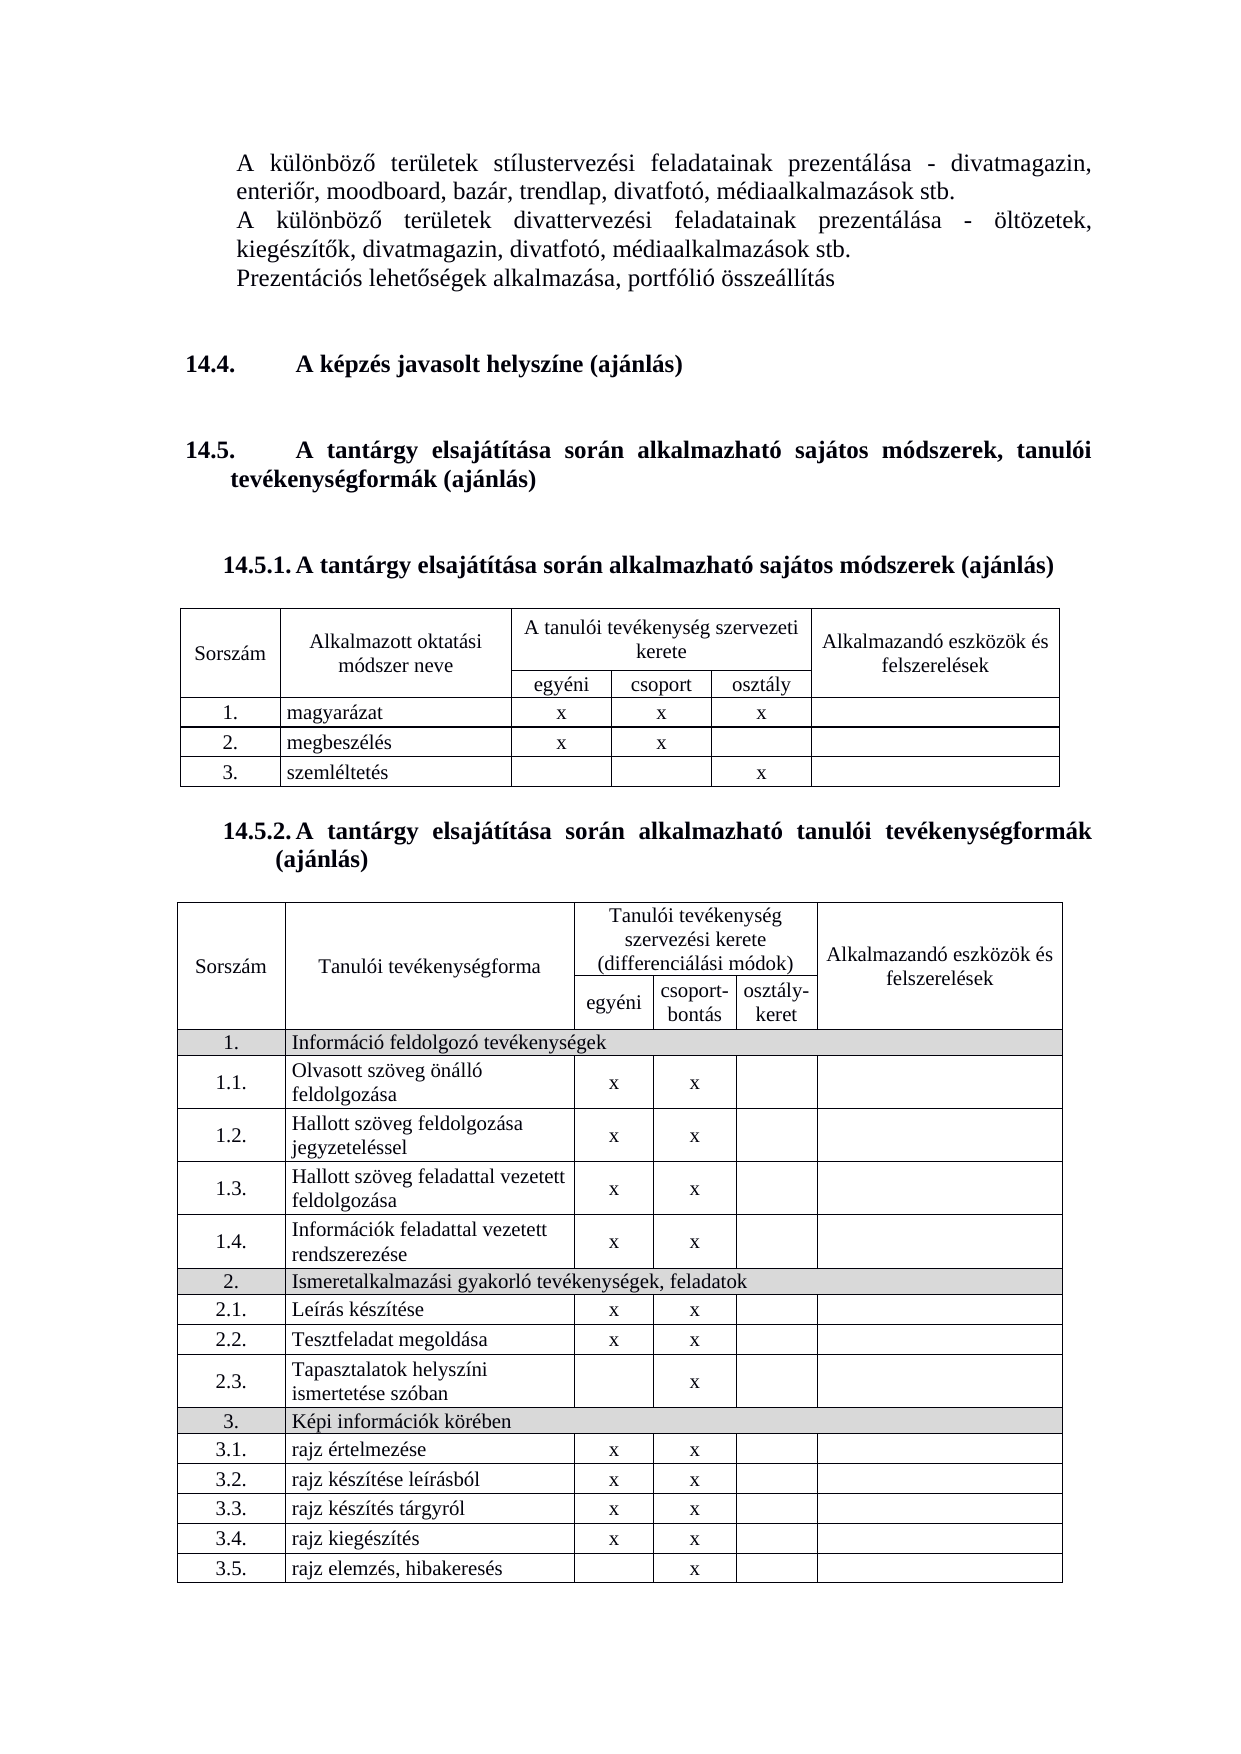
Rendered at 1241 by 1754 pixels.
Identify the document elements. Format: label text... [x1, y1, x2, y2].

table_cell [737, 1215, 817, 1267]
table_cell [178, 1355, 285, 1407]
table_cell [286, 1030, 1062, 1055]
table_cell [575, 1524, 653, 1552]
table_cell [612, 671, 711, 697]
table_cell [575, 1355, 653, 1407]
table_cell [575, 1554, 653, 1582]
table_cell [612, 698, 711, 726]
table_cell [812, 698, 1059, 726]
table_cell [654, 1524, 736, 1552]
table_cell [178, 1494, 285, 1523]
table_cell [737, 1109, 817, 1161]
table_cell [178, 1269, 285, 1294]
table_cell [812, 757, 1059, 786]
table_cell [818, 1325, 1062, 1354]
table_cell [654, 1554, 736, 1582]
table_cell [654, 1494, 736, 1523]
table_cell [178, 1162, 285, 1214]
text A különböző területek stílustervezési feladatainak prezentálása - divatmagazin, enteriőr, moodboard, bazár, trendlap, divatfotó, médiaalkalmazások stb. [236, 148, 1093, 205]
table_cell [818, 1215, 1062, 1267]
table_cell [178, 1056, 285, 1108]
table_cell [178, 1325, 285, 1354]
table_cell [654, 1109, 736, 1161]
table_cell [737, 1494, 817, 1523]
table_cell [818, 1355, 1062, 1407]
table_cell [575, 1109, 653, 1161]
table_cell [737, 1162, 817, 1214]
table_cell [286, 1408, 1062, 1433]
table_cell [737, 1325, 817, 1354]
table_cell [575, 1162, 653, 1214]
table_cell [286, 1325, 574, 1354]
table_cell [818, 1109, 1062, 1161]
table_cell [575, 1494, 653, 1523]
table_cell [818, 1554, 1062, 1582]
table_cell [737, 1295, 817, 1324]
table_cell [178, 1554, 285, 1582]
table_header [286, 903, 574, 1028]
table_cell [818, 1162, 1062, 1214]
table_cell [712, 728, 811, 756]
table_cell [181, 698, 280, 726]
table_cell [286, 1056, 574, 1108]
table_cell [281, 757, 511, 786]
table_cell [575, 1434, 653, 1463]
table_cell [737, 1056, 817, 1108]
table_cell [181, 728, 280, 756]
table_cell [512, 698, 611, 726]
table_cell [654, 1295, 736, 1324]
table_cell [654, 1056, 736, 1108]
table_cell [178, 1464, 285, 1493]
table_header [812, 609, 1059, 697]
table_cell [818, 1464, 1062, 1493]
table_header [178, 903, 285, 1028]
text Prezentációs lehetőségek alkalmazása, portfólió összeállítás [148, 263, 1093, 291]
list A tantárgy elsajátítása során alkalmazható sajátos módszerek, tanulói tevékenységformák (ajánlás) [185, 435, 1093, 493]
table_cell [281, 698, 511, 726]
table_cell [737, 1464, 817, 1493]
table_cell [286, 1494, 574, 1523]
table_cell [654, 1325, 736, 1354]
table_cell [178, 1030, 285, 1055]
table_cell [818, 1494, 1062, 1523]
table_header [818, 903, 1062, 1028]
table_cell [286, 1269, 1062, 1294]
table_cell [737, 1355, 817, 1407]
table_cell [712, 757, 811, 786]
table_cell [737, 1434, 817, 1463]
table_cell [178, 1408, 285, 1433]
list A tantárgy elsajátítása során alkalmazható sajátos módszerek (ajánlás) [223, 550, 1093, 579]
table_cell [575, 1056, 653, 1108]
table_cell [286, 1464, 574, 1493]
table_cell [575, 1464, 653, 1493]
list A képzés javasolt helyszíne (ajánlás) [185, 349, 1093, 378]
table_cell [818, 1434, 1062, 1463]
list A tantárgy elsajátítása során alkalmazható tanulói tevékenységformák (ajánlás) [223, 816, 1093, 873]
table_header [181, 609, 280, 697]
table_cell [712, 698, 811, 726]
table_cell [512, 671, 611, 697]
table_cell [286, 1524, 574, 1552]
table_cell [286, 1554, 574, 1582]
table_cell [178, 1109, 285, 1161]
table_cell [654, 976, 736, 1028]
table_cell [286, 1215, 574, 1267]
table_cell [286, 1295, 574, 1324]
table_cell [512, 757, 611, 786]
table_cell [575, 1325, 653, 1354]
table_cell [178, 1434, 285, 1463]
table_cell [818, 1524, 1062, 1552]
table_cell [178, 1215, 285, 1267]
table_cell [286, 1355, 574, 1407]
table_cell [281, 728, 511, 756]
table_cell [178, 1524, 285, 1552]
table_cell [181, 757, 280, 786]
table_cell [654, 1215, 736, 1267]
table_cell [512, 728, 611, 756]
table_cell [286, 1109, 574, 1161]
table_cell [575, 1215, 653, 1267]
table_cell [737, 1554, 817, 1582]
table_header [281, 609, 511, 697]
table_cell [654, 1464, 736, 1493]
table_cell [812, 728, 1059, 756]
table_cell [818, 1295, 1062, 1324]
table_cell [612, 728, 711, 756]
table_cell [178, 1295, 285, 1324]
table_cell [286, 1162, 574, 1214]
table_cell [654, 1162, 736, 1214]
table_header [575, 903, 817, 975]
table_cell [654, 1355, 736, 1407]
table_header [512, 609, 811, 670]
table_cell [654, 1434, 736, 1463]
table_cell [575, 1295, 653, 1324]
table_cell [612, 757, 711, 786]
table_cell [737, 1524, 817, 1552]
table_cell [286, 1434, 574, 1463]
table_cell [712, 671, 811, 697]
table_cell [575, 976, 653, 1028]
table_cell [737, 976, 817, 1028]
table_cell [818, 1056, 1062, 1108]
text A különböző területek divattervezési feladatainak prezentálása - öltözetek, kiegészítők, divatmagazin, divatfotó, médiaalkalmazások stb. [236, 205, 1093, 263]
